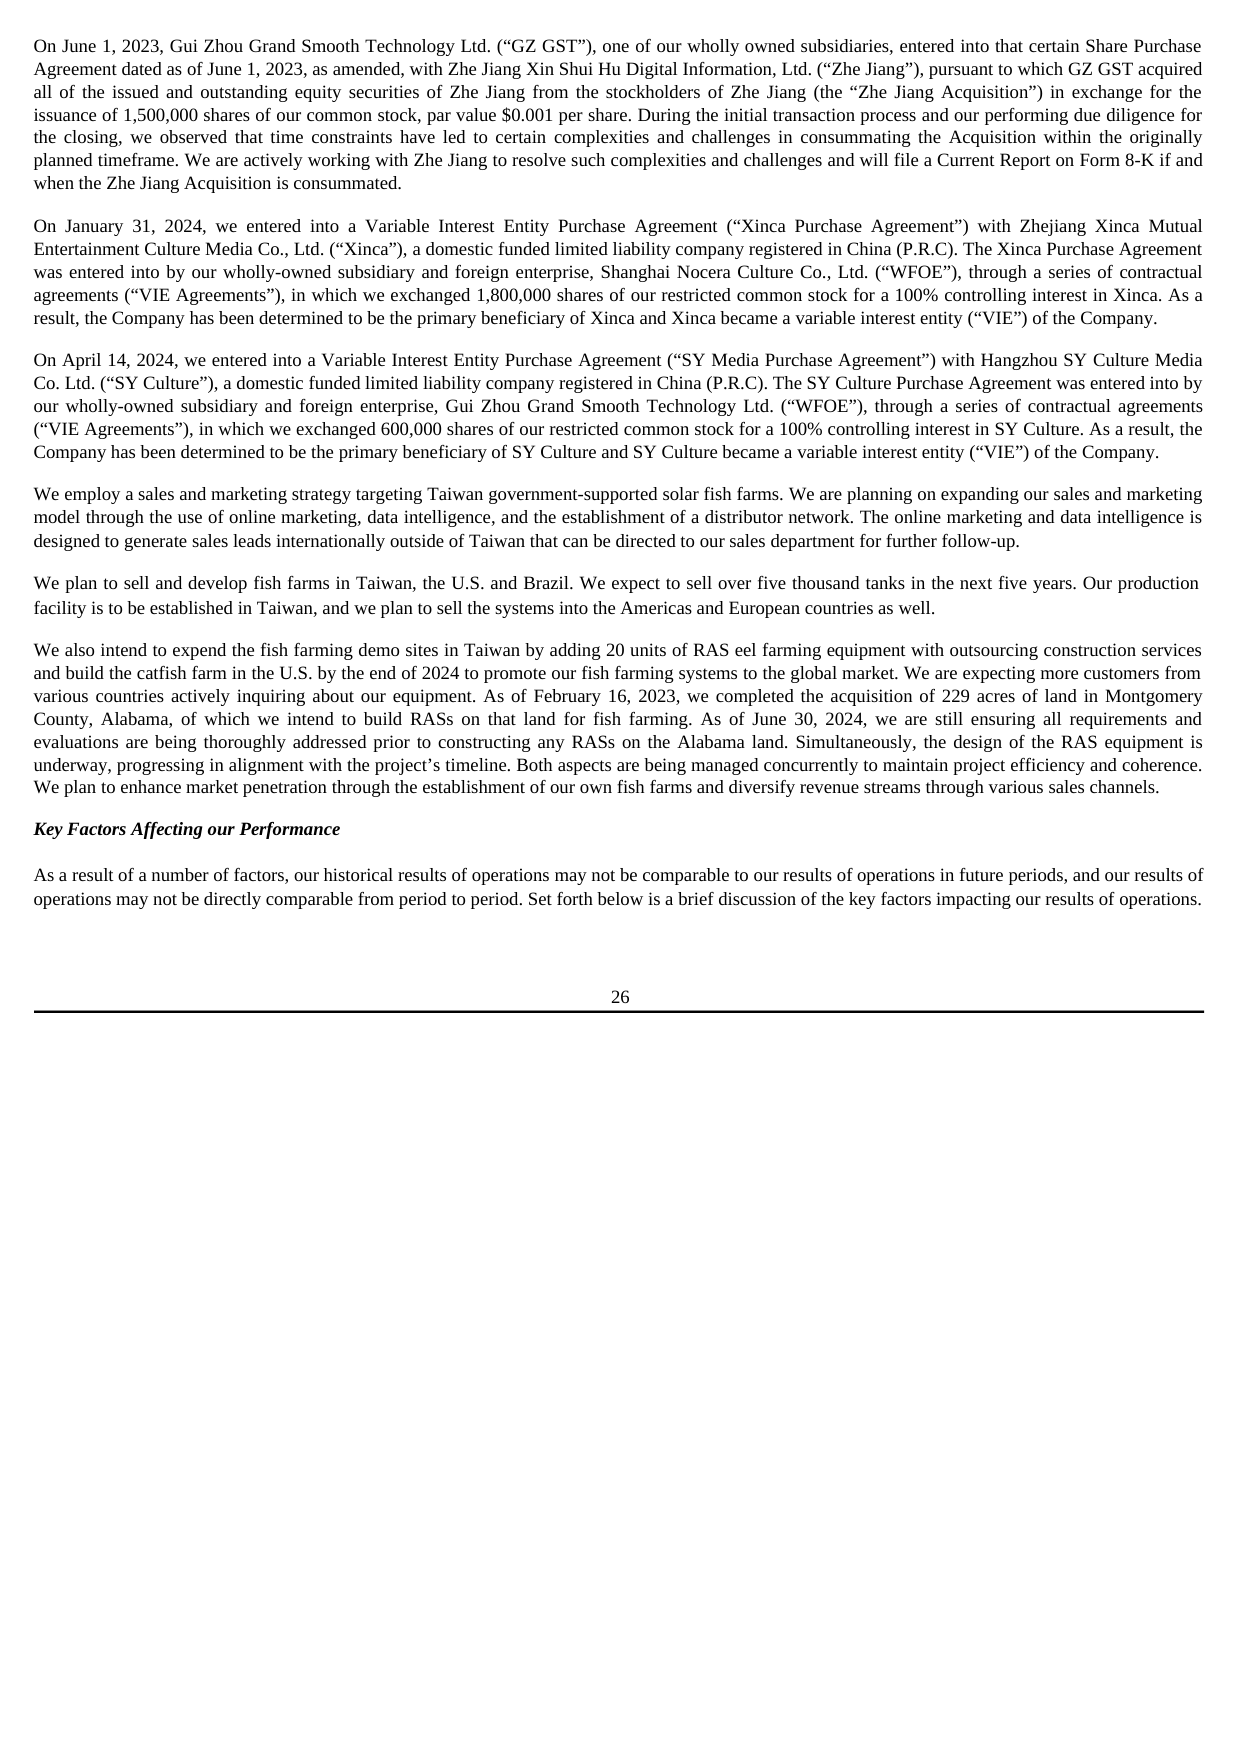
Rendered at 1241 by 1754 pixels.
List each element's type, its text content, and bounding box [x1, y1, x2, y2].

text On January 31, 2024, we entered into a Variable Interest Entity Purchase Agreement (“Xinca Purchase Agreement”) with Zhejiang Xinca Mutual Entertainment Culture Media Co., Ltd. (“Xinca”), a domestic funded limited liability company registered in China (P.R.C). The Xinca Purchase Agreement was entered into by our wholly-owned subsidiary and foreign enterprise, Shanghai Nocera Culture Co., Ltd. (“WFOE”), through a series of contractual agreements (“VIE Agreements”), in which we exchanged 1,800,000 shares of our restricted common stock for a 100% controlling interest in Xinca. As a result, the Company has been determined to be the primary beneficiary of Xinca and Xinca became a variable interest entity (“VIE”) of the Company. [33, 214, 1205, 328]
text We employ a sales and marketing strategy targeting Taiwan government-supported solar fish farms. We are planning on expanding our sales and marketing model through the use of online marketing, data intelligence, and the establishment of a distributor network. The online marketing and data intelligence is designed to generate sales leads internationally outside of Taiwan that can be directed to our sales department for further follow-up. [33, 483, 1205, 552]
text We also intend to expend the fish farming demo sites in Taiwan by adding 20 units of RAS eel farming equipment with outsourcing construction services and build the catfish farm in the U.S. by the end of 2024 to promote our fish farming systems to the global market. We are expecting more customers from various countries actively inquiring about our equipment. As of February 16, 2023, we completed the acquisition of 229 acres of land in Montgomery County, Alabama, of which we intend to build RASs on that land for fish farming. As of June 30, 2024, we are still ensuring all requirements and evaluations are being thoroughly addressed prior to constructing any RASs on the Alabama land. Simultaneously, the design of the RAS equipment is underway, progressing in alignment with the project’s timeline. Both aspects are being managed concurrently to maintain project efficiency and coherence. We plan to enhance market penetration through the establishment of our own fish farms and diversify revenue streams through various sales channels. [33, 639, 1205, 798]
text 26 [33, 986, 1207, 1007]
text On June 1, 2023, Gui Zhou Grand Smooth Technology Ltd. (“GZ GST”), one of our wholly owned subsidiaries, entered into that certain Share Purchase Agreement dated as of June 1, 2023, as amended, with Zhe Jiang Xin Shui Hu Digital Information, Ltd. (“Zhe Jiang”), pursuant to which GZ GST acquired all of the issued and outstanding equity securities of Zhe Jiang from the stockholders of Zhe Jiang (the “Zhe Jiang Acquisition”) in exchange for the issuance of 1,500,000 shares of our common stock, par value $0.001 per share. During the initial transaction process and our performing due diligence for the closing, we observed that time constraints have led to certain complexities and challenges in consummating the Acquisition within the originally planned timeframe. We are actively working with Zhe Jiang to resolve such complexities and challenges and will file a Current Report on Form 8-K if and when the Zhe Jiang Acquisition is consummated. [33, 35, 1205, 193]
text We plan to sell and develop fish farms in Taiwan, the U.S. and Brazil. We expect to sell over five thousand tanks in the next five years. Our production facility is to be established in Taiwan, and we plan to sell the systems into the Americas and European countries as well. [33, 572, 1203, 619]
text On April 14, 2024, we entered into a Variable Interest Entity Purchase Agreement (“SY Media Purchase Agreement”) with Hangzhou SY Culture Media Co. Ltd. (“SY Culture”), a domestic funded limited liability company registered in China (P.R.C). The SY Culture Purchase Agreement was entered into by our wholly-owned subsidiary and foreign enterprise, Gui Zhou Grand Smooth Technology Ltd. (“WFOE”), through a series of contractual agreements (“VIE Agreements”), in which we exchanged 600,000 shares of our restricted common stock for a 100% controlling interest in SY Culture. As a result, the Company has been determined to be the primary beneficiary of SY Culture and SY Culture became a variable interest entity (“VIE”) of the Company. [33, 349, 1205, 462]
text As a result of a number of factors, our historical results of operations may not be comparable to our results of operations in future periods, and our results of operations may not be directly comparable from period to period. Set forth below is a brief discussion of the key factors impacting our results of operations. [33, 864, 1205, 909]
text Key Factors Affecting our Performance [33, 818, 1205, 840]
